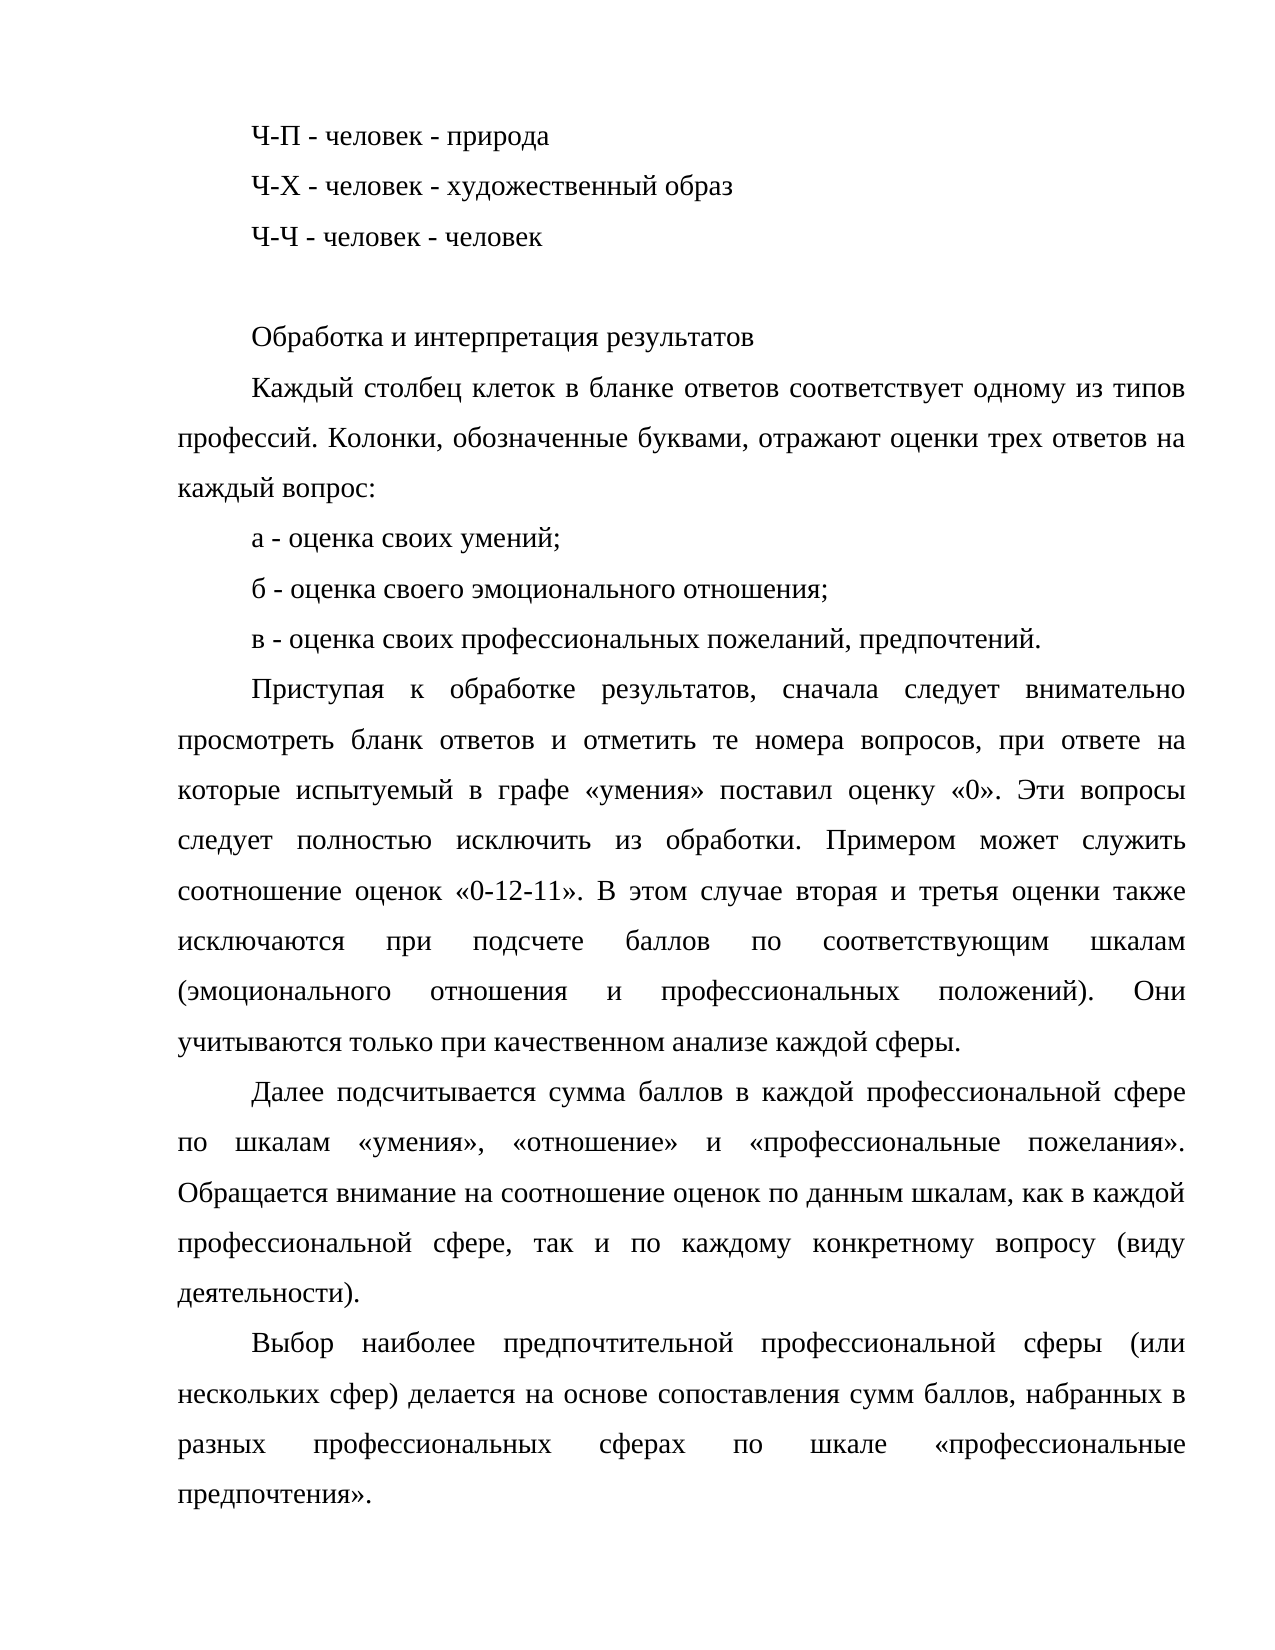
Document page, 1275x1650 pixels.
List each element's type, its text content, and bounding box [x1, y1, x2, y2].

text Далее подсчитывается сумма баллов в каждой профессиональной сфере по шкалам «умения», «отношение» и «профессиональные пожелания». Обращается внимание на соотношение оценок по данным шкалам, как в каждой профессиональной сфере, так и по каждому конкретному вопросу (виду деятельности). [177, 1074, 1186, 1309]
text Ч-Ч - человек - человек [177, 219, 1186, 252]
text Приступая к обработке результатов, сначала следует внимательно просмотреть бланк ответов и отметить те номера вопросов, при ответе на которые испытуемый в графе «умения» поставил оценку «0». Эти вопросы следует полностью исключить из обработки. Примером может служить соотношение оценок «0-12-11». В этом случае вторая и третья оценки также исключаются при подсчете баллов по соответствующим шкалам (эмоционального отношения и профессиональных положений). Они учитываются только при качественном анализе каждой сферы. [177, 672, 1186, 1057]
text а - оценка своих умений; [177, 521, 1186, 554]
text б - оценка своего эмоционального отношения; [177, 571, 1186, 604]
text Ч-П - человек - природа [177, 118, 1186, 152]
text Каждый столбец клеток в бланке ответов соответствует одному из типов профессий. Колонки, обозначенные буквами, отражают оценки трех ответов на каждый вопрос: [177, 370, 1186, 504]
text Обработка и интерпретация результатов [177, 319, 1186, 353]
text Выбор наиболее предпочтительной профессиональной сферы (или нескольких сфер) делается на основе сопоставления сумм баллов, набранных в разных профессиональных сферах по шкале «профессиональные предпочтения». [177, 1326, 1186, 1510]
text в - оценка своих профессиональных пожеланий, предпочтений. [177, 621, 1186, 655]
text Ч-Х - человек - художественный образ [177, 168, 1186, 202]
